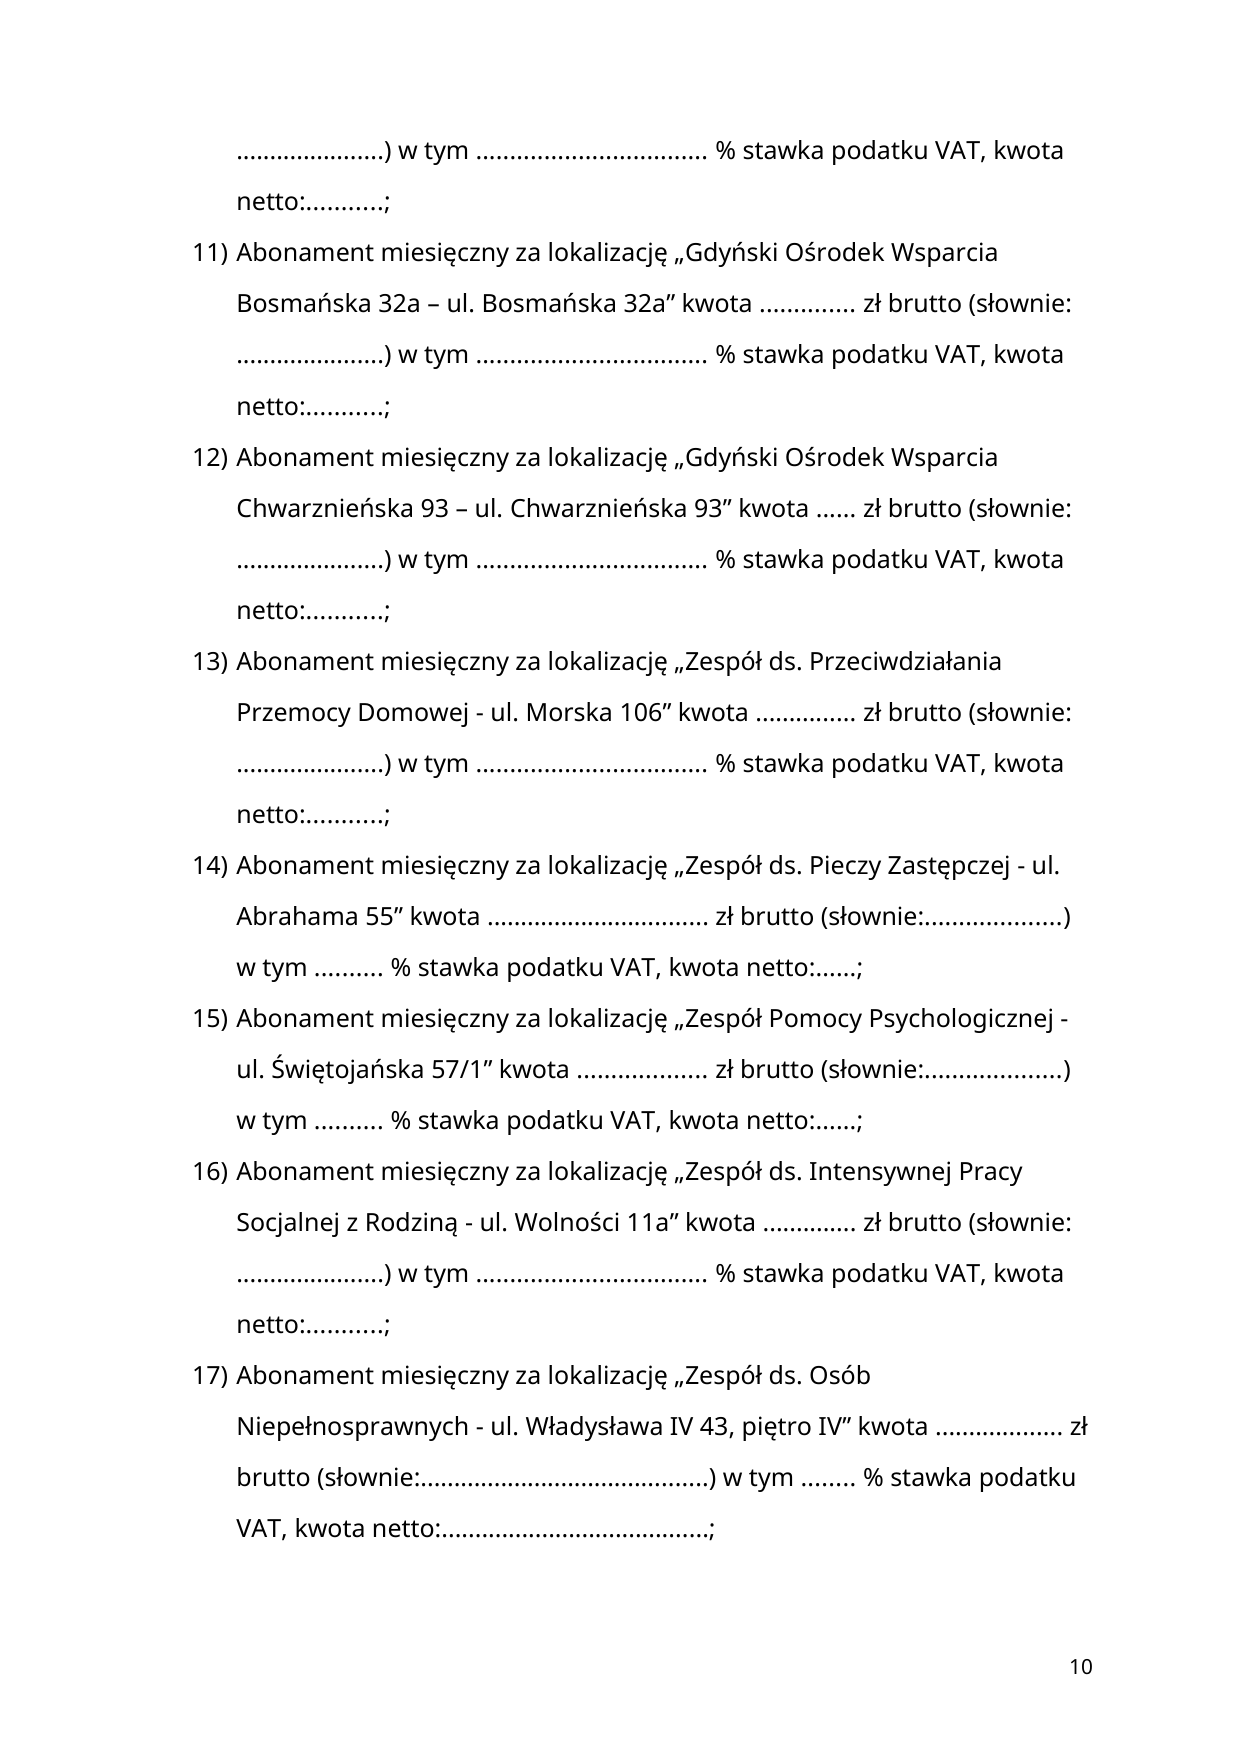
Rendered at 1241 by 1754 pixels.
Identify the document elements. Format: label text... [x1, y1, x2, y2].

list Abonament miesięczny za lokalizację „Zespół ds. Intensywnej Pracy Socjalnej z Rodziną - ul. Wolności 11a” kwota zł brutto (słownie: ) w tym % stawka podatku VAT, kwota netto: ; [192, 1154, 1093, 1341]
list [192, 133, 1093, 218]
list Abonament miesięczny za lokalizację „Zespół ds. Przeciwdziałania Przemocy Domowej - ul. Morska 106” kwota zł brutto (słownie: ) w tym % stawka podatku VAT, kwota netto: ; [192, 643, 1093, 831]
list Abonament miesięczny za lokalizację „Gdyński Ośrodek Wsparcia Bosmańska 32a – ul. Bosmańska 32a” kwota zł brutto (słownie: ) w tym % stawka podatku VAT, kwota netto: ; [192, 235, 1093, 422]
list Abonament miesięczny za lokalizację „Zespół Pomocy Psychologicznej - ul. Świętojańska 57/1” kwota zł brutto (słownie: ) w tym % stawka podatku VAT, kwota netto: ; [192, 1001, 1093, 1137]
list Abonament miesięczny za lokalizację „Gdyński Ośrodek Wsparcia Chwarznieńska 93 – ul. Chwarznieńska 93” kwota zł brutto (słownie: ) w tym % stawka podatku VAT, kwota netto: ; [192, 439, 1093, 626]
list Abonament miesięczny za lokalizację „Zespół ds. Osób Niepełnosprawnych - ul. Władysława IV 43, piętro IV” kwota zł brutto (słownie: ) w tym % stawka podatku VAT, kwota netto: ; [192, 1358, 1093, 1545]
list Abonament miesięczny za lokalizację „Zespół ds. Pieczy Zastępczej - ul. Abrahama 55” kwota zł brutto (słownie: ) w tym % stawka podatku VAT, kwota netto: ; [192, 847, 1093, 984]
